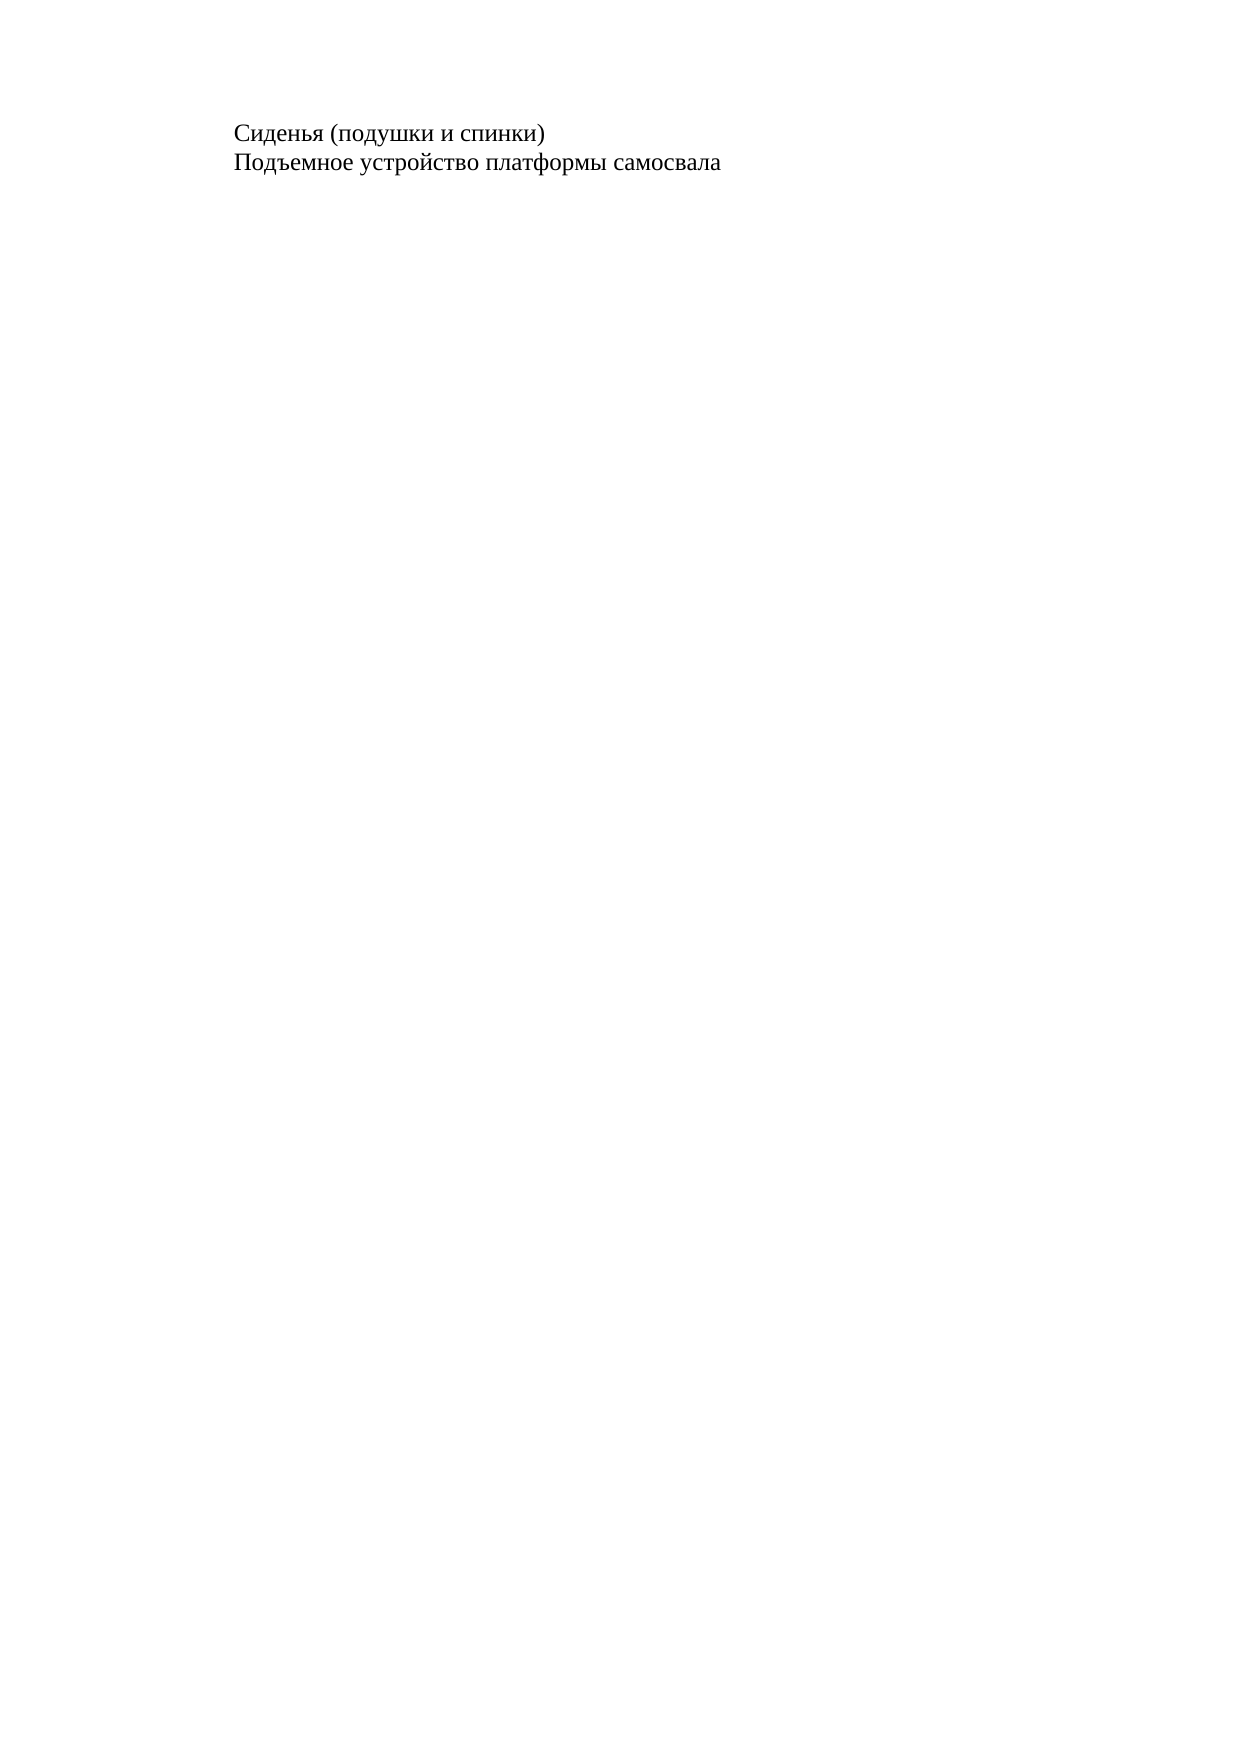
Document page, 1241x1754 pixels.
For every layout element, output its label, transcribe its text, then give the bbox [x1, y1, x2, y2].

text Подъемное устройство платформы самосвала [177, 147, 1152, 176]
text Сиденья (подушки и спинки) [177, 118, 1152, 147]
